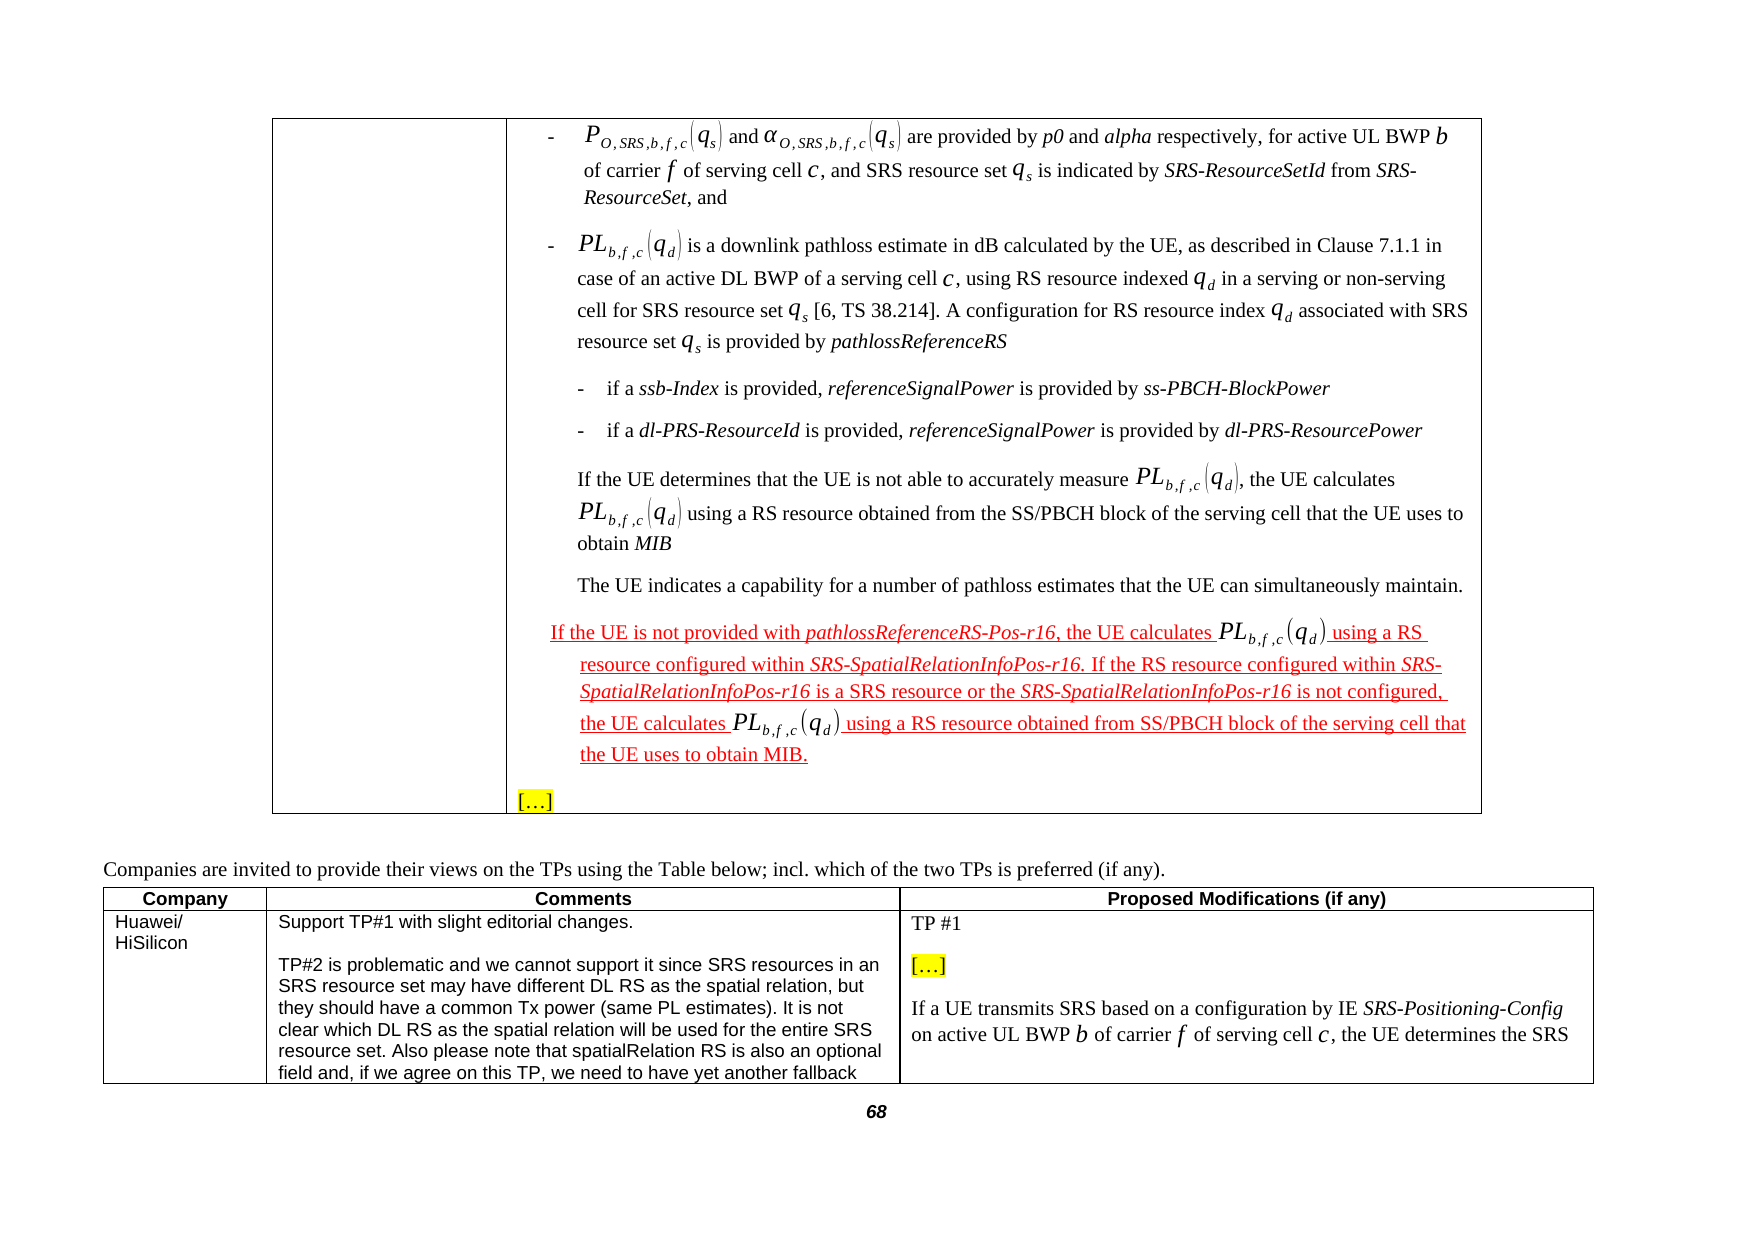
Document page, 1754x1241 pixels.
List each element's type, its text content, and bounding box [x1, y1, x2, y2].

table_header Company [104, 888, 266, 909]
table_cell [273, 119, 506, 813]
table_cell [507, 119, 1481, 813]
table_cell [267, 911, 899, 1083]
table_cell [901, 911, 1593, 1083]
table_header Proposed Modifications (if any) [901, 888, 1593, 909]
table_header Comments [267, 888, 899, 909]
table_cell Huawei/HiSilicon [104, 911, 266, 1083]
text Companies are invited to provide their views on the TPs using the Table below; incl. which of the two TPs is preferred (if any). [103, 857, 1651, 881]
